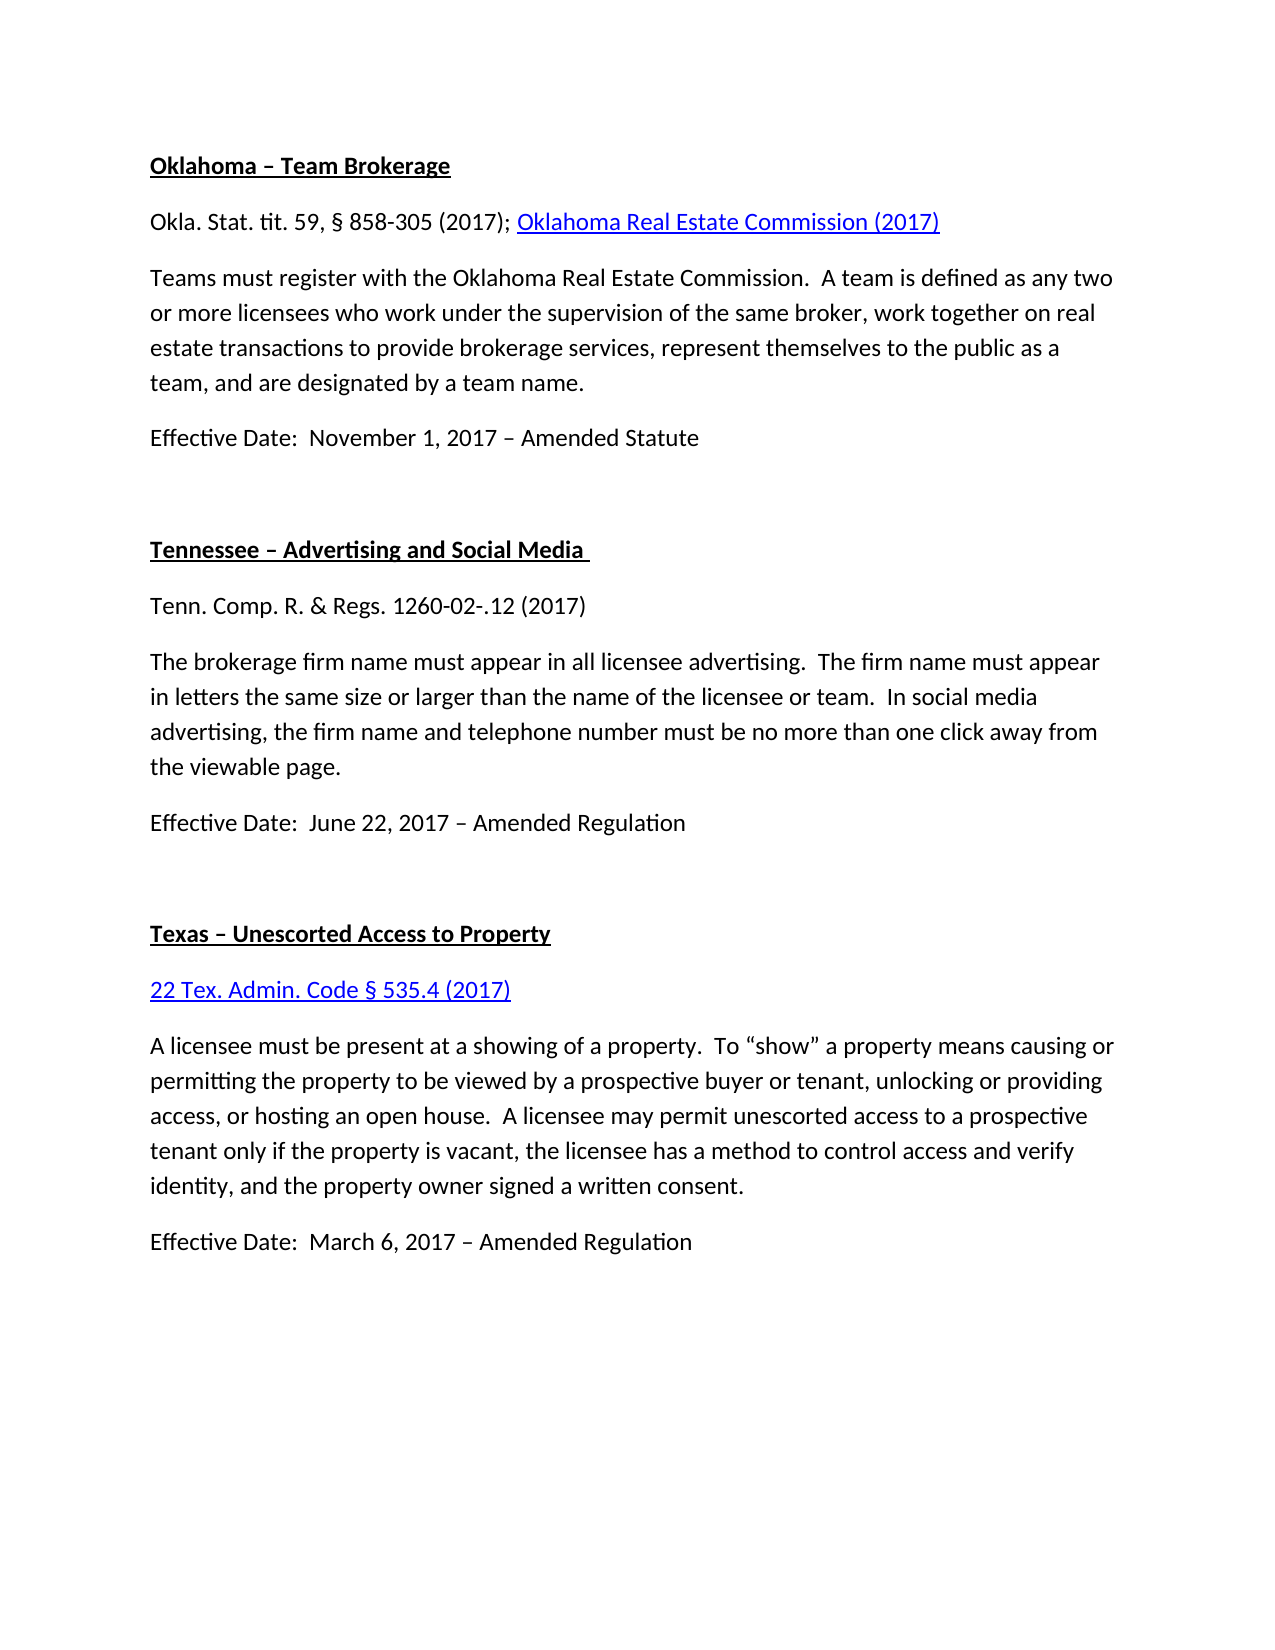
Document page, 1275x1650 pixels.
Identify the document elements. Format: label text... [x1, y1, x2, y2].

text The brokerage firm name must appear in all licensee advertising. The firm name must appear in letters the same size or larger than the name of the licensee or team. In social media advertising, the firm name and telephone number must be no more than one click away from the viewable page. [150, 646, 1125, 781]
text Teams must register with the Oklahoma Real Estate Commission. A team is defined as any two or more licensees who work under the supervision of the same broker, work together on real estate transactions to provide brokerage services, represent themselves to the public as a team, and are designated by a team name. [150, 262, 1125, 397]
text 22 Tex. Admin. Code § 535.4 (2017) [150, 974, 1125, 1005]
text Effective Date: November 1, 2017 – Amended Statute [150, 422, 1125, 453]
text Effective Date: June 22, 2017 – Amended Regulation [150, 807, 1125, 837]
text Tenn. Comp. R. & Regs. 1260-02-.12 (2017) [150, 590, 1125, 621]
text Effective Date: March 6, 2017 – Amended Regulation [150, 1226, 1125, 1256]
text Okla. Stat. tit. 59, § 858-305 (2017); Oklahoma Real Estate Commission (2017) [150, 206, 1125, 236]
text A licensee must be present at a showing of a property. To “show” a property means causing or permitting the property to be viewed by a prospective buyer or tenant, unlocking or providing access, or hosting an open house. A licensee may permit unescorted access to a prospective tenant only if the property is vacant, the licensee has a method to control access and verify identity, and the property owner signed a written consent. [150, 1030, 1125, 1201]
text Tennessee – Advertising and Social Media [150, 534, 1125, 565]
text Oklahoma – Team Brokerage [150, 150, 1125, 181]
text Texas – Unescorted Access to Property [150, 918, 1125, 949]
